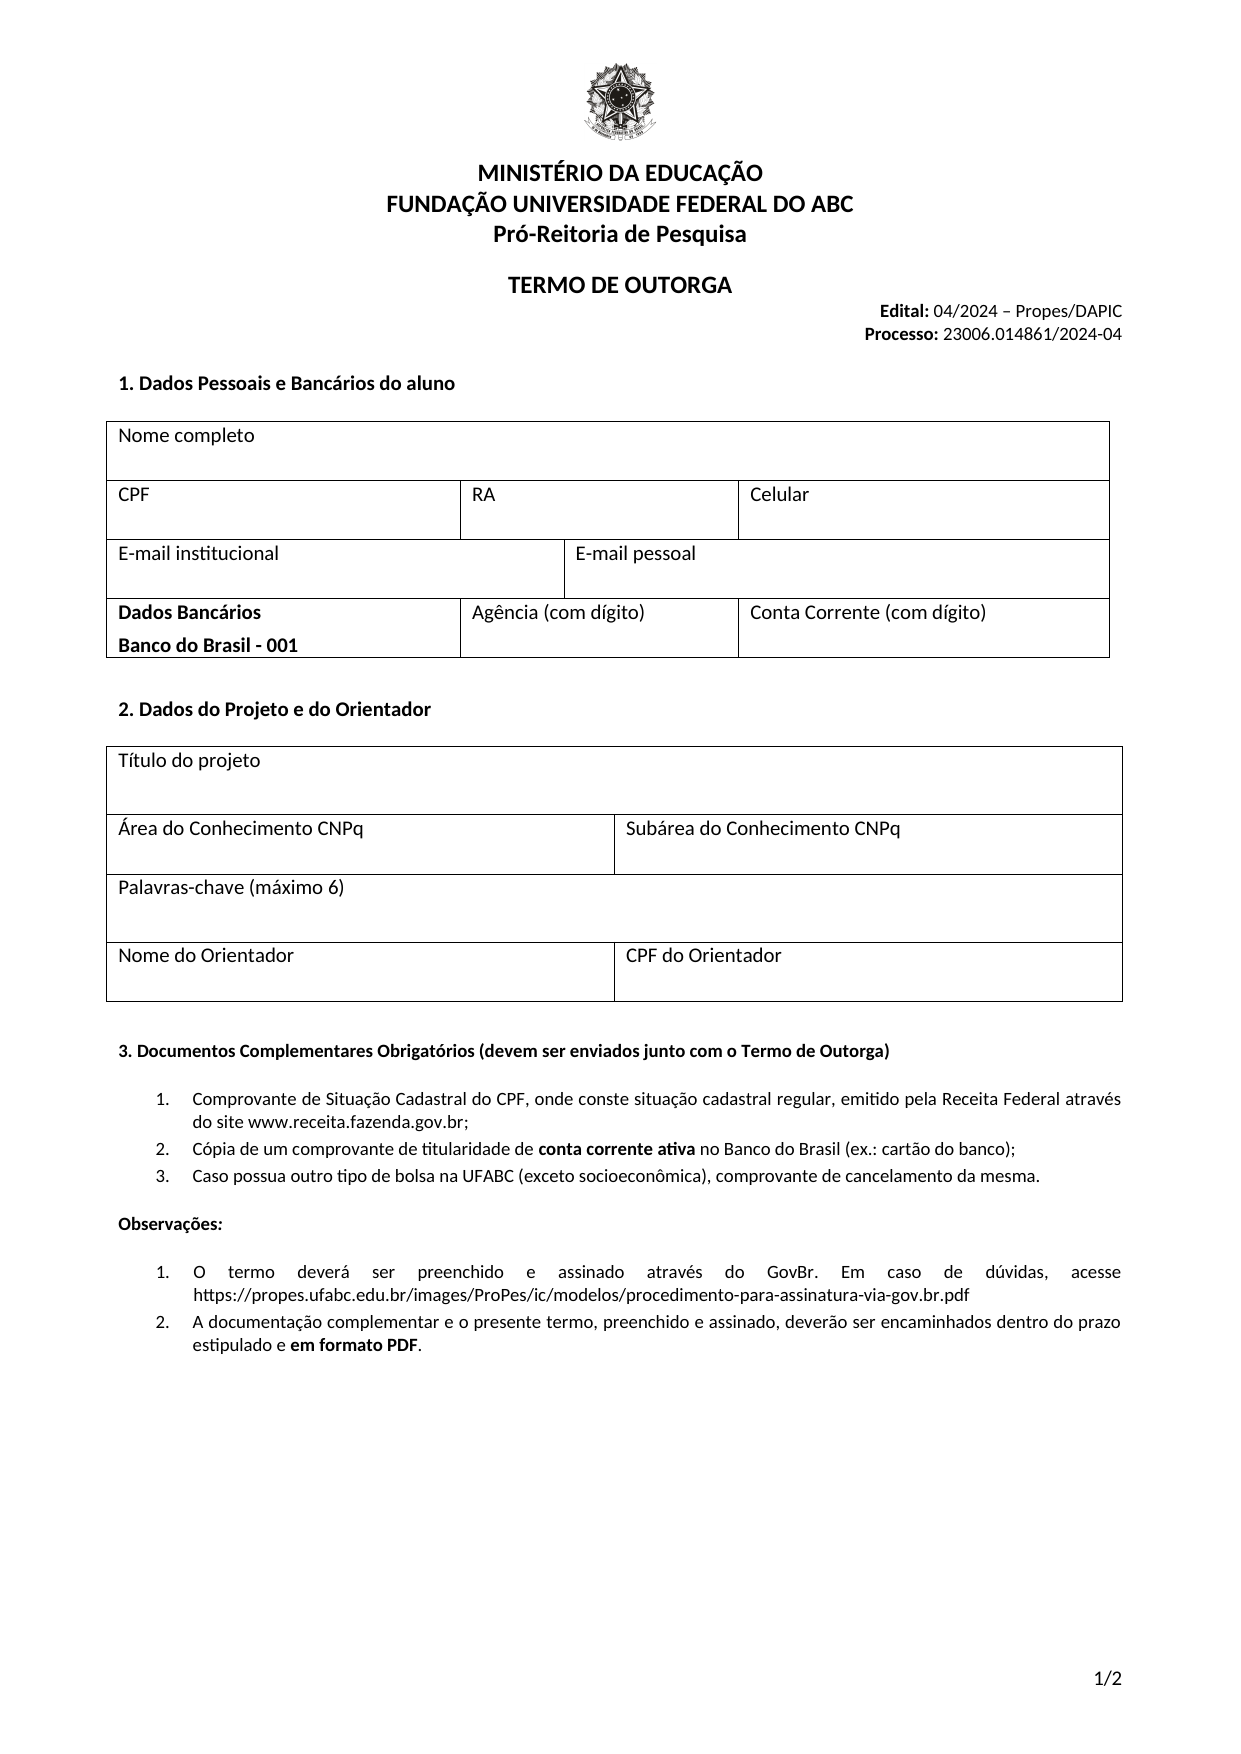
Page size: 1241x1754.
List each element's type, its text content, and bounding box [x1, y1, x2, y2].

table_cell Dados Bancários Banco do Brasil - 001 [107, 599, 460, 657]
subtitle 1. Dados Pessoais e Bancários do aluno [118, 371, 1122, 396]
table_cell RA [461, 481, 738, 539]
text Edital: 04/2024 – Propes/DAPIC [413, 300, 1122, 323]
table_cell E-mail institucional [107, 540, 564, 598]
list Cópia de um comprovante de titularidade de conta corrente ativa no Banco do Brasil (ex.: cartão do banco); [155, 1137, 1122, 1160]
table_cell CPF do Orientador [615, 943, 1122, 1001]
table_cell Agência (com dígito) [461, 599, 738, 657]
table_cell Palavras-chave (máximo 6) [107, 875, 1122, 942]
subtitle 2. Dados do Projeto e do Orientador [118, 696, 1122, 721]
subtitle Observações: [118, 1212, 1122, 1235]
table_cell Conta Corrente (com dígito) [739, 599, 1109, 657]
text TERMO DE OUTORGA [118, 269, 1122, 300]
list Comprovante de Situação Cadastral do CPF, onde conste situação cadastral regular, emitido pela Receita Federal através do site www.receita.fazenda.gov.br; [155, 1087, 1122, 1133]
subtitle 3. Documentos Complementares Obrigatórios (devem ser enviados junto com o Termo de Outorga) [118, 1039, 1122, 1062]
list Caso possua outro tipo de bolsa na UFABC (exceto socioeconômica), comprovante de cancelamento da mesma. [155, 1164, 1122, 1187]
table_cell Nome do Orientador [107, 943, 614, 1001]
table_cell E-mail pessoal [565, 540, 1109, 598]
table_cell Subárea do Conhecimento CNPq [615, 815, 1122, 873]
table_cell Área do Conhecimento CNPq [107, 815, 614, 873]
table_cell Celular [739, 481, 1109, 539]
table_header Título do projeto [107, 747, 1122, 814]
table_cell CPF [107, 481, 460, 539]
table_header Nome completo [107, 422, 1109, 480]
list O termo deverá ser preenchido e assinado através do GovBr. Em caso de dúvidas, acesse https://propes.ufabc.edu.br/images/ProPes/ic/modelos/procedimento-para-assinatura-via-gov.br.pdf [156, 1260, 1122, 1306]
text Processo: 23006.014861/2024-04 [413, 323, 1122, 346]
list A documentação complementar e o presente termo, preenchido e assinado, deverão ser encaminhados dentro do prazo estipulado e em formato PDF. [155, 1310, 1122, 1356]
